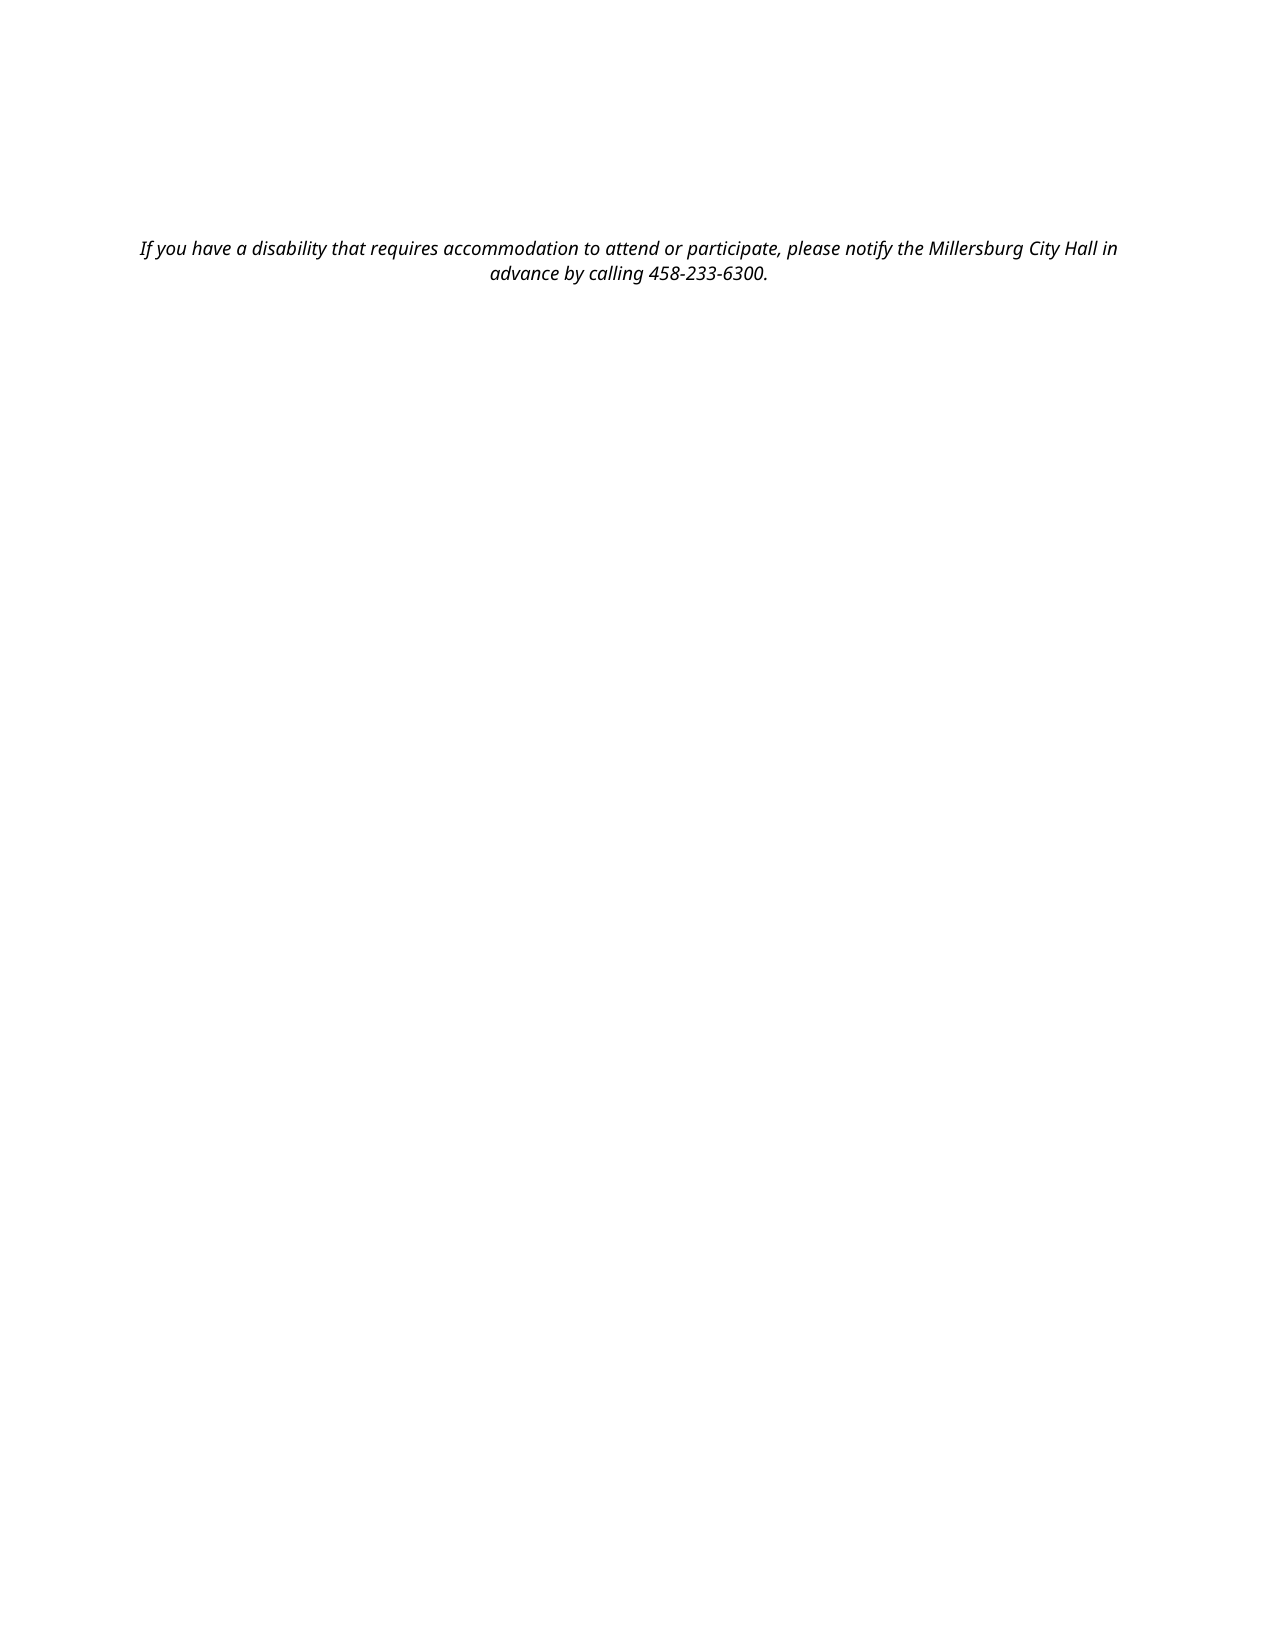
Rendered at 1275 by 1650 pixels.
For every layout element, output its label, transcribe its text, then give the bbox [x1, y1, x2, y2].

text If you have a disability that requires accommodation to attend or participate, please notify the Millersburg City Hall in advance by calling 458-233-6300. [105, 203, 1155, 286]
